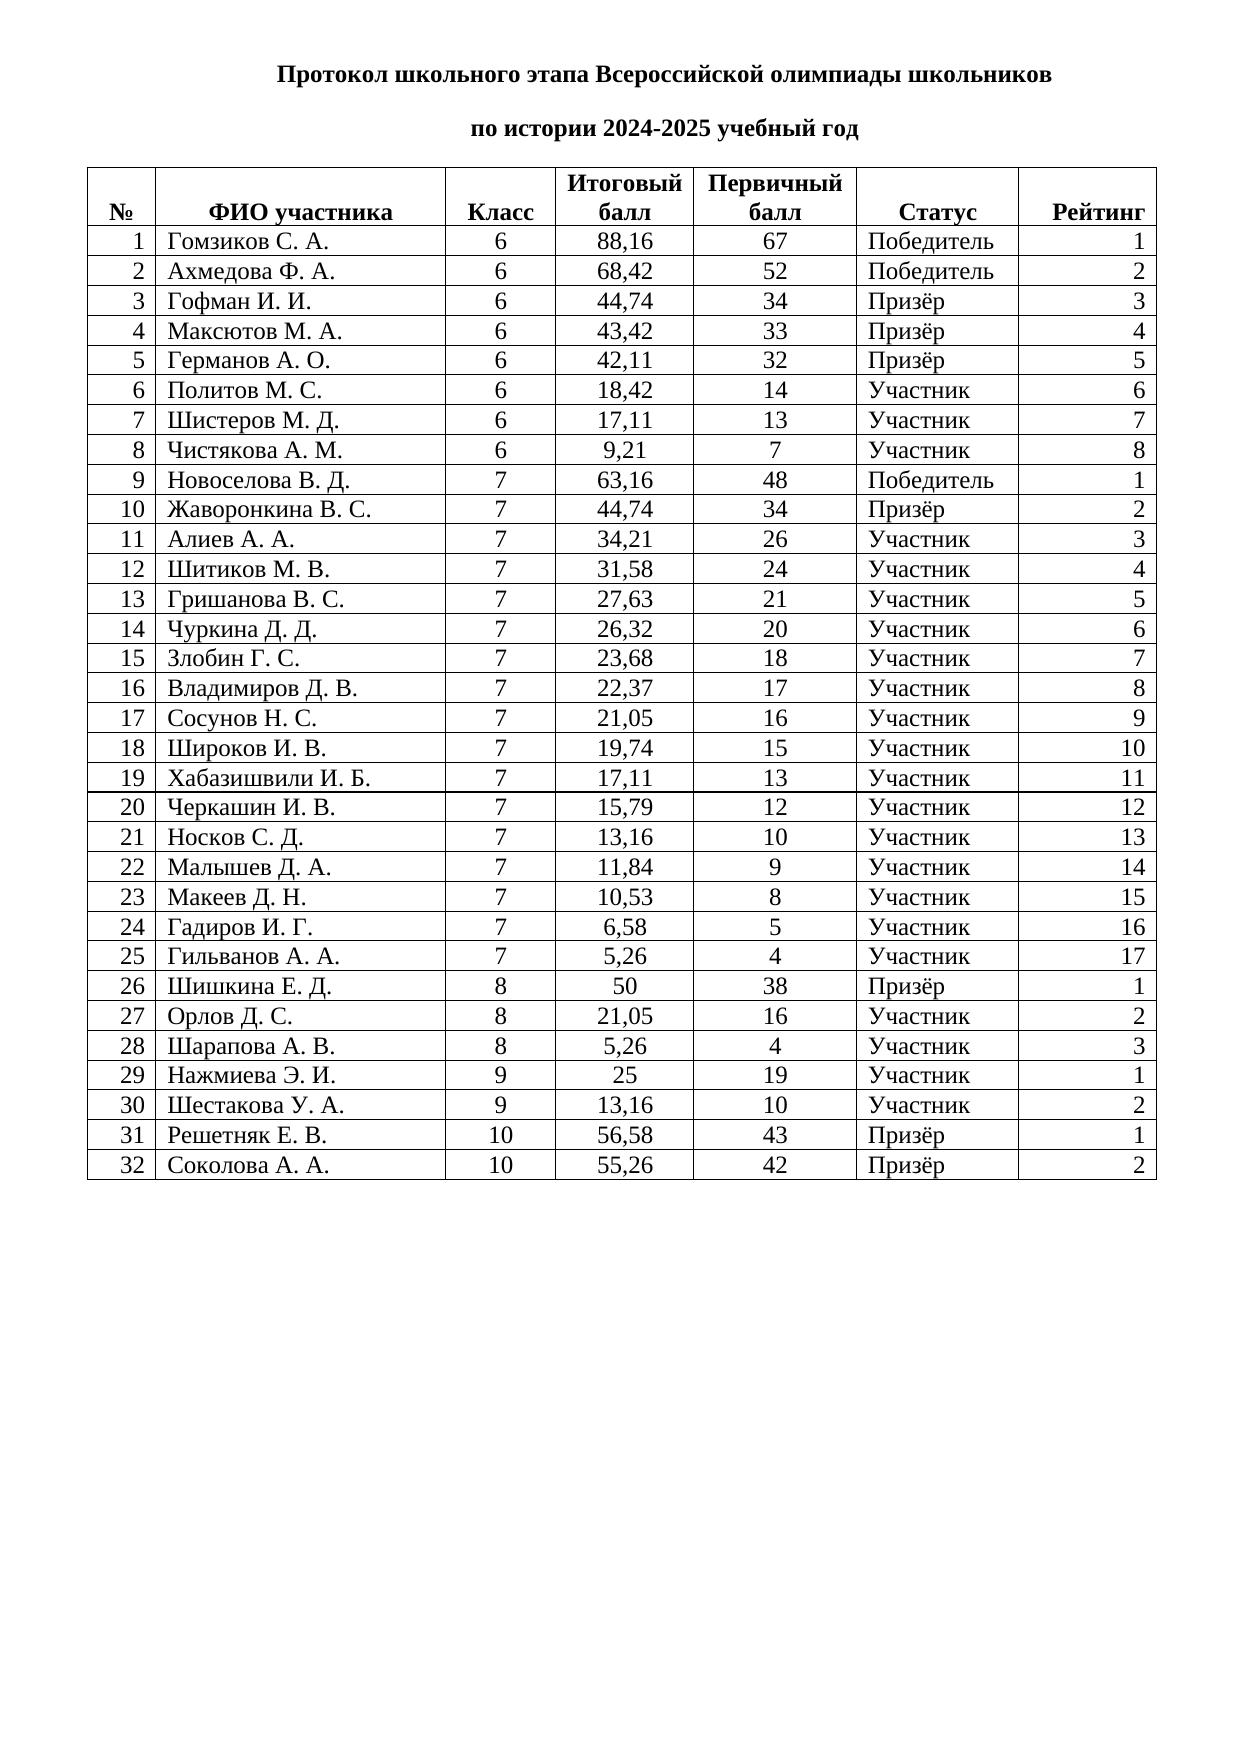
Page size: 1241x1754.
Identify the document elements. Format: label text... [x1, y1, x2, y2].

table_cell 8 [446, 1031, 555, 1059]
table_cell Политов М. С. [156, 375, 445, 404]
text по истории 2024-2025 учебный год [89, 113, 1152, 142]
table_cell 6 [446, 316, 555, 344]
table_cell Чистякова А. М. [156, 435, 445, 464]
table_cell 25 [88, 941, 155, 970]
table_cell Гадиров И. Г. [156, 912, 445, 940]
table_cell 18 [88, 733, 155, 762]
table_cell Участник [857, 912, 1018, 940]
table_cell 19 [88, 763, 155, 791]
table_cell 21 [694, 584, 856, 613]
table_cell 17 [88, 703, 155, 732]
table_cell 7 [1019, 405, 1156, 434]
table_cell 27,63 [556, 584, 693, 613]
table_cell 13,16 [556, 1090, 693, 1119]
table_cell Хабазишвили И. Б. [156, 763, 445, 791]
table_cell 8 [446, 1001, 555, 1030]
table_cell 5 [694, 912, 856, 940]
table_cell 15,79 [556, 793, 693, 821]
table_cell 3 [1019, 1031, 1156, 1059]
table_cell 28 [88, 1031, 155, 1059]
table_cell 18 [694, 644, 856, 672]
table_cell 42,11 [556, 346, 693, 374]
table_cell 7 [446, 644, 555, 672]
table_cell 7 [446, 584, 555, 613]
table_cell 17,11 [556, 763, 693, 791]
table_cell 2 [1019, 1001, 1156, 1030]
table_cell Орлов Д. С. [156, 1001, 445, 1030]
table_cell 12 [1019, 793, 1156, 821]
table_cell 6 [446, 226, 555, 255]
table_cell Шистеров М. Д. [156, 405, 445, 434]
table_cell 8 [88, 435, 155, 464]
table_cell Гомзиков С. А. [156, 226, 445, 255]
table_cell 1 [1019, 226, 1156, 255]
table_cell 10,53 [556, 882, 693, 911]
table_cell 55,26 [556, 1150, 693, 1179]
table_cell Чуркина Д. Д. [156, 614, 445, 642]
table_cell Участник [857, 524, 1018, 553]
table_cell 9 [88, 465, 155, 493]
table_cell 32 [694, 346, 856, 374]
table_cell 7 [446, 733, 555, 762]
table_cell 34 [694, 495, 856, 523]
table_cell 11,84 [556, 852, 693, 881]
table_cell Призёр [857, 495, 1018, 523]
table_cell Победитель [857, 226, 1018, 255]
table_cell Носков С. Д. [156, 822, 445, 851]
table_cell Участник [857, 941, 1018, 970]
table_cell 10 [1019, 733, 1156, 762]
table_cell 48 [694, 465, 856, 493]
table_cell 26 [88, 971, 155, 1000]
table_cell 16 [694, 1001, 856, 1030]
table_cell 6 [446, 405, 555, 434]
table_cell 21,05 [556, 1001, 693, 1030]
table_cell 1 [1019, 465, 1156, 493]
table_header Рейтинг [1019, 168, 1156, 225]
table_cell Ахмедова Ф. А. [156, 256, 445, 285]
table_cell Победитель [857, 256, 1018, 285]
table_cell 5 [1019, 346, 1156, 374]
table_cell 27 [88, 1001, 155, 1030]
table_cell 10 [446, 1120, 555, 1149]
table_cell Участник [857, 673, 1018, 702]
table_cell 38 [694, 971, 856, 1000]
table_cell Сосунов Н. С. [156, 703, 445, 732]
table_cell 88,16 [556, 226, 693, 255]
table_cell Участник [857, 822, 1018, 851]
table_cell 10 [694, 1090, 856, 1119]
table_cell Участник [857, 793, 1018, 821]
table_cell Участник [857, 1061, 1018, 1089]
table_cell 7 [446, 822, 555, 851]
table_cell 6,58 [556, 912, 693, 940]
table_cell 14 [88, 614, 155, 642]
table_cell 7 [446, 495, 555, 523]
table_cell 9 [446, 1061, 555, 1089]
table_cell 22,37 [556, 673, 693, 702]
table_cell Новоселова В. Д. [156, 465, 445, 493]
table_cell Участник [857, 1090, 1018, 1119]
table_cell Владимиров Д. В. [156, 673, 445, 702]
table_cell 68,42 [556, 256, 693, 285]
table_cell 34 [694, 286, 856, 315]
text Протокол школьного этапа Всероссийской олимпиады школьников [89, 59, 1152, 88]
table_cell 2 [88, 256, 155, 285]
table_cell 11 [88, 524, 155, 553]
table_cell 7 [446, 465, 555, 493]
table_cell 19,74 [556, 733, 693, 762]
table_cell 16 [88, 673, 155, 702]
table_cell 9,21 [556, 435, 693, 464]
table_cell 2 [1019, 1090, 1156, 1119]
table_cell 12 [694, 793, 856, 821]
table_cell Максютов М. А. [156, 316, 445, 344]
table_cell 7 [694, 435, 856, 464]
table_cell 23,68 [556, 644, 693, 672]
table_cell Участник [857, 405, 1018, 434]
table_cell 52 [694, 256, 856, 285]
table_cell 56,58 [556, 1120, 693, 1149]
table_cell 16 [694, 703, 856, 732]
table_cell 5 [1019, 584, 1156, 613]
table_cell 3 [1019, 286, 1156, 315]
table_cell Участник [857, 1001, 1018, 1030]
table_cell 4 [694, 941, 856, 970]
table_cell Решетняк Е. В. [156, 1120, 445, 1149]
table_cell Макеев Д. Н. [156, 882, 445, 911]
table_cell 29 [88, 1061, 155, 1089]
table_cell 5,26 [556, 1031, 693, 1059]
table_cell 5,26 [556, 941, 693, 970]
table_cell 7 [446, 614, 555, 642]
table_cell Победитель [857, 465, 1018, 493]
table_cell 26,32 [556, 614, 693, 642]
table_cell 2 [1019, 495, 1156, 523]
table_cell 15 [88, 644, 155, 672]
table_cell 13 [694, 405, 856, 434]
table_cell 63,16 [556, 465, 693, 493]
table_cell 9 [446, 1090, 555, 1119]
table_cell 6 [446, 346, 555, 374]
table_cell Шитиков М. В. [156, 554, 445, 583]
table_cell Малышев Д. А. [156, 852, 445, 881]
table_cell 25 [556, 1061, 693, 1089]
table_cell Участник [857, 584, 1018, 613]
table_cell Нажмиева Э. И. [156, 1061, 445, 1089]
table_cell 32 [88, 1150, 155, 1179]
table_cell 12 [88, 554, 155, 583]
table_cell 9 [694, 852, 856, 881]
table_cell 7 [446, 673, 555, 702]
table_cell Алиев А. А. [156, 524, 445, 553]
table_cell Участник [857, 375, 1018, 404]
table_cell 13 [88, 584, 155, 613]
table_cell Шишкина Е. Д. [156, 971, 445, 1000]
table_cell 18,42 [556, 375, 693, 404]
table_cell 43 [694, 1120, 856, 1149]
table_cell 31 [88, 1120, 155, 1149]
table_cell 6 [1019, 614, 1156, 642]
table_cell 6 [1019, 375, 1156, 404]
table_cell 7 [446, 882, 555, 911]
table_cell 7 [446, 912, 555, 940]
table_cell 7 [1019, 644, 1156, 672]
table_cell Участник [857, 763, 1018, 791]
table_cell 19 [694, 1061, 856, 1089]
table_cell 26 [694, 524, 856, 553]
table_cell Участник [857, 554, 1018, 583]
table_cell 22 [88, 852, 155, 881]
table_cell Участник [857, 435, 1018, 464]
table_cell Гофман И. И. [156, 286, 445, 315]
table_cell 4 [88, 316, 155, 344]
table_cell 21 [88, 822, 155, 851]
table_cell 7 [88, 405, 155, 434]
table_cell Широков И. В. [156, 733, 445, 762]
table_cell 2 [1019, 1150, 1156, 1179]
table_cell Участник [857, 644, 1018, 672]
table_cell 10 [88, 495, 155, 523]
table_cell 14 [1019, 852, 1156, 881]
table_cell 7 [446, 941, 555, 970]
table_cell 24 [88, 912, 155, 940]
table_cell 50 [556, 971, 693, 1000]
table_cell 8 [1019, 435, 1156, 464]
table_cell Участник [857, 733, 1018, 762]
table_cell Призёр [857, 316, 1018, 344]
table_cell 17 [694, 673, 856, 702]
table_cell 67 [694, 226, 856, 255]
table_cell Гильванов А. А. [156, 941, 445, 970]
table_header Итоговый балл [556, 168, 693, 225]
table_cell 9 [1019, 703, 1156, 732]
table_cell 23 [88, 882, 155, 911]
table_cell 31,58 [556, 554, 693, 583]
table_cell 17,11 [556, 405, 693, 434]
table_cell 1 [1019, 971, 1156, 1000]
table_cell Участник [857, 703, 1018, 732]
table_cell 7 [446, 763, 555, 791]
table_cell Германов А. О. [156, 346, 445, 374]
table_cell Участник [857, 852, 1018, 881]
table_cell 4 [694, 1031, 856, 1059]
table_cell 7 [446, 524, 555, 553]
table_cell 1 [1019, 1061, 1156, 1089]
table_cell 10 [446, 1150, 555, 1179]
table_cell 4 [1019, 316, 1156, 344]
table_cell 20 [88, 793, 155, 821]
table_cell Жаворонкина В. С. [156, 495, 445, 523]
table_cell 6 [446, 256, 555, 285]
table_cell 8 [694, 882, 856, 911]
table_cell Соколова А. А. [156, 1150, 445, 1179]
table_cell 13 [1019, 822, 1156, 851]
table_cell 15 [694, 733, 856, 762]
table_cell 11 [1019, 763, 1156, 791]
table_cell 6 [446, 286, 555, 315]
table_cell 14 [694, 375, 856, 404]
table_header Класс [446, 168, 555, 225]
table_cell Призёр [857, 286, 1018, 315]
table_cell 17 [1019, 941, 1156, 970]
table_cell Участник [857, 614, 1018, 642]
table_cell 4 [1019, 554, 1156, 583]
table_cell Шарапова А. В. [156, 1031, 445, 1059]
table_cell 44,74 [556, 286, 693, 315]
table_cell 20 [694, 614, 856, 642]
table_cell 13,16 [556, 822, 693, 851]
table_cell 34,21 [556, 524, 693, 553]
table_cell 3 [88, 286, 155, 315]
table_cell 30 [88, 1090, 155, 1119]
table_cell 2 [1019, 256, 1156, 285]
table_cell 43,42 [556, 316, 693, 344]
table_cell 7 [446, 852, 555, 881]
table_cell 13 [694, 763, 856, 791]
table_cell 1 [88, 226, 155, 255]
table_cell 10 [694, 822, 856, 851]
table_cell 33 [694, 316, 856, 344]
table_cell 7 [446, 703, 555, 732]
table_cell 15 [1019, 882, 1156, 911]
table_cell 5 [88, 346, 155, 374]
table_cell 44,74 [556, 495, 693, 523]
table_cell 8 [1019, 673, 1156, 702]
table_cell Черкашин И. В. [156, 793, 445, 821]
table_cell 6 [446, 435, 555, 464]
table_cell 1 [1019, 1120, 1156, 1149]
table_cell 24 [694, 554, 856, 583]
table_header Статус [857, 168, 1018, 225]
table_cell 7 [446, 793, 555, 821]
table_cell Участник [857, 1031, 1018, 1059]
table_cell 7 [446, 554, 555, 583]
table_cell 8 [446, 971, 555, 1000]
table_cell 6 [446, 375, 555, 404]
table_cell 6 [88, 375, 155, 404]
table_header № [88, 168, 155, 225]
table_cell Шестакова У. А. [156, 1090, 445, 1119]
table_cell Злобин Г. С. [156, 644, 445, 672]
table_cell Призёр [857, 1120, 1018, 1149]
table_cell Призёр [857, 346, 1018, 374]
table_header Первичный балл [694, 168, 856, 225]
table_cell 16 [1019, 912, 1156, 940]
table_header ФИО участника [156, 168, 445, 225]
table_cell 42 [694, 1150, 856, 1179]
table_cell 21,05 [556, 703, 693, 732]
table_cell Призёр [857, 971, 1018, 1000]
table_cell 3 [1019, 524, 1156, 553]
table_cell Призёр [857, 1150, 1018, 1179]
table_cell Участник [857, 882, 1018, 911]
table_cell Гришанова В. С. [156, 584, 445, 613]
